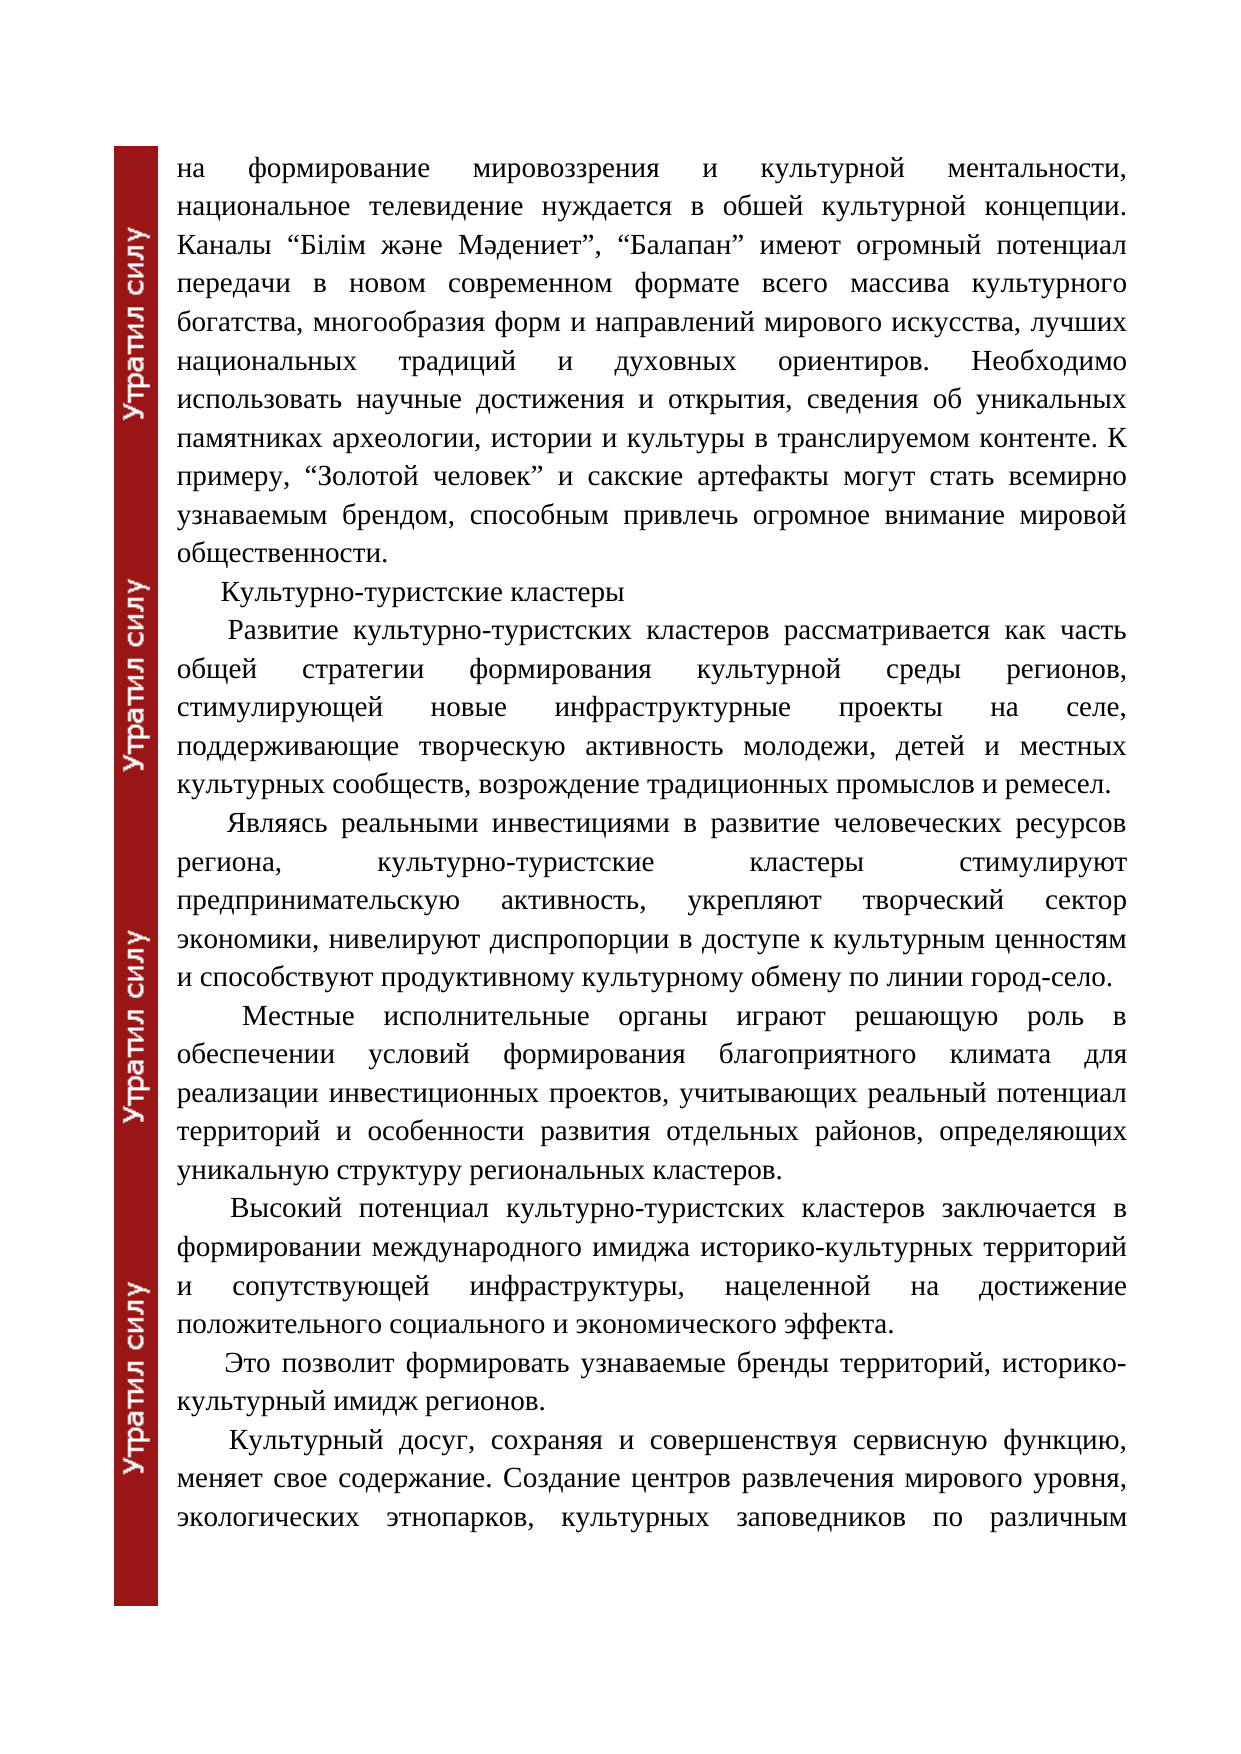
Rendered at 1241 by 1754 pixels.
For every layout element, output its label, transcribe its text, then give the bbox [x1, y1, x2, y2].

text Развитие культурно-туристских кластеров рассматривается как часть общей стратегии формирования культурной среды регионов, стимулирующей новые инфраструктурные проекты на селе, поддерживающие творческую активность молодежи, детей и местных культурных сообществ, возрождение традиционных промыслов и ремесел. [112, 612, 1128, 800]
picture [114, 1532, 158, 1606]
text Это позволит формировать узнаваемые бренды территорий, историко-культурный имидж регионов. [112, 1345, 1128, 1417]
picture [114, 1340, 158, 1345]
picture [114, 569, 158, 574]
picture [114, 607, 158, 612]
text Высокий потенциал культурно-туристских кластеров заключается в формировании международного имиджа историко-культурных территорий и сопутствующей инфраструктуры, нацеленной на достижение положительного социального и экономического эффекта. [112, 1191, 1128, 1340]
picture [114, 993, 158, 998]
text Местные исполнительные органы играют решающую роль в обеспечении условий формирования благоприятного климата для реализации инвестиционных проектов, учитывающих реальный потенциал территорий и особенности развития отдельных районов, определяющих уникальную структуру региональных кластеров. [112, 998, 1128, 1186]
picture [114, 146, 158, 150]
picture [114, 1417, 158, 1422]
picture [114, 1186, 158, 1191]
text Культурно-туристские кластеры [112, 574, 1128, 607]
text Являясь реальными инвестициями в развитие человеческих ресурсов региона, культурно-туристские кластеры стимулируют предпринимательскую активность, укрепляют творческий сектор экономики, нивелируют диспропорции в доступе к культурным ценностям и способствуют продуктивному культурному обмену по линии город-село. [112, 805, 1128, 993]
picture [114, 800, 158, 805]
